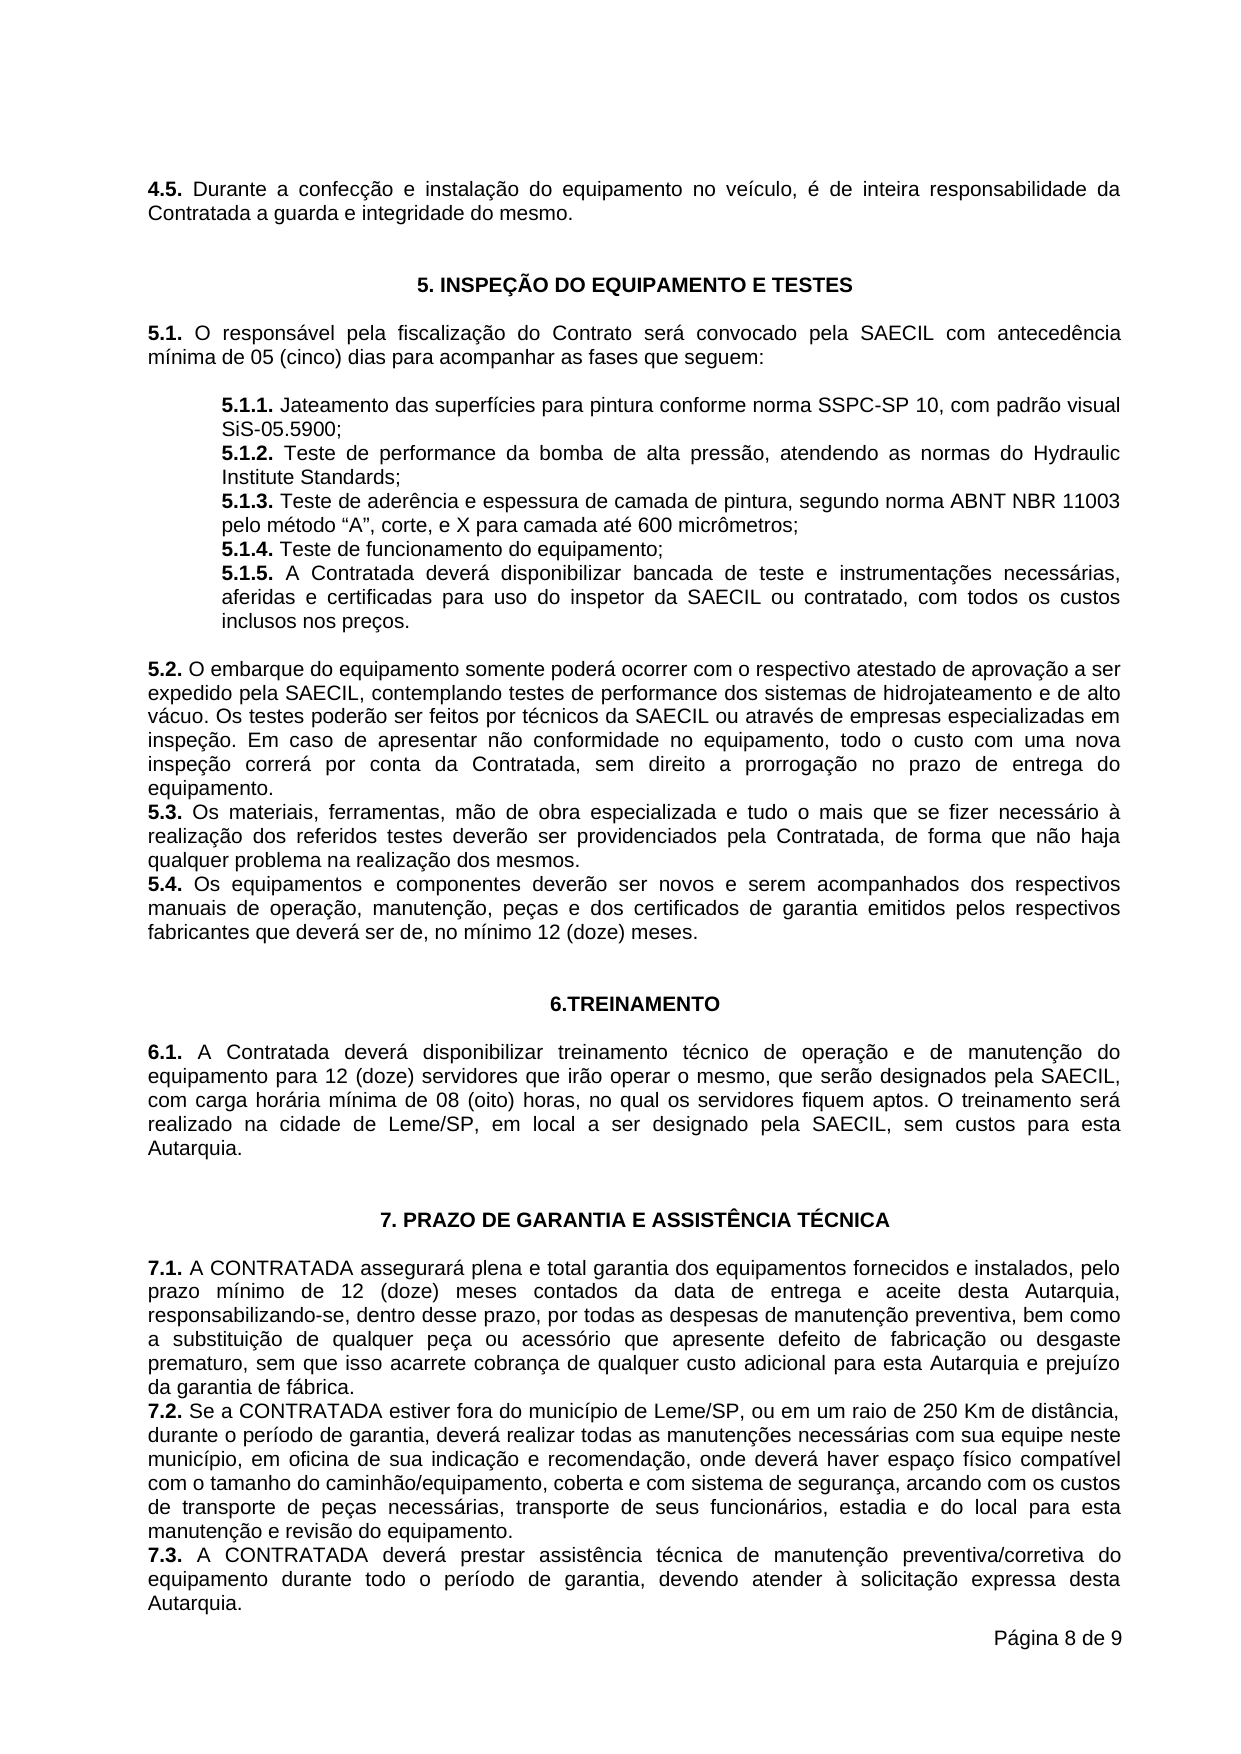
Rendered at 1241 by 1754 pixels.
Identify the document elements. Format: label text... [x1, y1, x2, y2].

text 5.1. O responsável pela fiscalização do Contrato será convocado pela SAECIL com antecedência mínima de 05 (cinco) dias para acompanhar as fases que seguem: [148, 297, 1122, 369]
text 7.1. A CONTRATADA assegurará plena e total garantia dos equipamentos fornecidos e instalados, pelo prazo mínimo de 12 (doze) meses contados da data de entrega e aceite desta Autarquia, responsabilizando-se, dentro desse prazo, por todas as despesas de manutenção preventiva, bem como a substituição de qualquer peça ou acessório que apresente defeito de fabricação ou desgaste prematuro, sem que isso acarrete cobrança de qualquer custo adicional para esta Autarquia e prejuízo da garantia de fábrica. [148, 1231, 1122, 1399]
text 5.1.3. Teste de aderência e espessura de camada de pintura, segundo norma ABNT NBR 11003 pelo método “A”, corte, e X para camada até 600 micrômetros; [221, 489, 1122, 537]
text 7. PRAZO DE GARANTIA E ASSISTÊNCIA TÉCNICA [148, 1207, 1122, 1231]
text 5.1.1. Jateamento das superfícies para pintura conforme norma SSPC-SP 10, com padrão visual SiS-05.5900; [221, 393, 1122, 441]
text 5.1.4. Teste de funcionamento do equipamento; [221, 537, 1122, 561]
text 6.TREINAMENTO [148, 992, 1122, 1016]
text 5.1.2. Teste de performance da bomba de alta pressão, atendendo as normas do Hydraulic Institute Standards; [221, 441, 1122, 489]
text 4.5. Durante a confecção e instalação do equipamento no veículo, é de inteira responsabilidade da Contratada a guarda e integridade do mesmo. [148, 177, 1122, 225]
text 5.2. O embarque do equipamento somente poderá ocorrer com o respectivo atestado de aprovação a ser expedido pela SAECIL, contemplando testes de performance dos sistemas de hidrojateamento e de alto vácuo. Os testes poderão ser feitos por técnicos da SAECIL ou através de empresas especializadas em inspeção. Em caso de apresentar não conformidade no equipamento, todo o custo com uma nova inspeção correrá por conta da Contratada, sem direito a prorrogação no prazo de entrega do equipamento. [148, 656, 1122, 800]
text 5.3. Os materiais, ferramentas, mão de obra especializada e tudo o mais que se fizer necessário à realização dos referidos testes deverão ser providenciados pela Contratada, de forma que não haja qualquer problema na realização dos mesmos. [148, 800, 1122, 872]
text 7.2. Se a CONTRATADA estiver fora do município de Leme/SP, ou em um raio de 250 Km de distância, durante o período de garantia, deverá realizar todas as manutenções necessárias com sua equipe neste município, em oficina de sua indicação e recomendação, onde deverá haver espaço físico compatível com o tamanho do caminhão/equipamento, coberta e com sistema de segurança, arcando com os custos de transporte de peças necessárias, transporte de seus funcionários, estadia e do local para esta manutenção e revisão do equipamento. [148, 1399, 1122, 1543]
text 5. INSPEÇÃO DO EQUIPAMENTO E TESTES [148, 273, 1122, 297]
text 5.1.5. A Contratada deverá disponibilizar bancada de teste e instrumentações necessárias, aferidas e certificadas para uso do inspetor da SAECIL ou contratado, com todos os custos inclusos nos preços. [221, 561, 1122, 632]
text 6.1. A Contratada deverá disponibilizar treinamento técnico de operação e de manutenção do equipamento para 12 (doze) servidores que irão operar o mesmo, que serão designados pela SAECIL, com carga horária mínima de 08 (oito) horas, no qual os servidores fiquem aptos. O treinamento será realizado na cidade de Leme/SP, em local a ser designado pela SAECIL, sem custos para esta Autarquia. [148, 1040, 1122, 1159]
text 7.3. A CONTRATADA deverá prestar assistência técnica de manutenção preventiva/corretiva do equipamento durante todo o período de garantia, devendo atender à solicitação expressa desta Autarquia. [148, 1543, 1122, 1615]
text 5.4. Os equipamentos e componentes deverão ser novos e serem acompanhados dos respectivos manuais de operação, manutenção, peças e dos certificados de garantia emitidos pelos respectivos fabricantes que deverá ser de, no mínimo 12 (doze) meses. [148, 872, 1122, 944]
